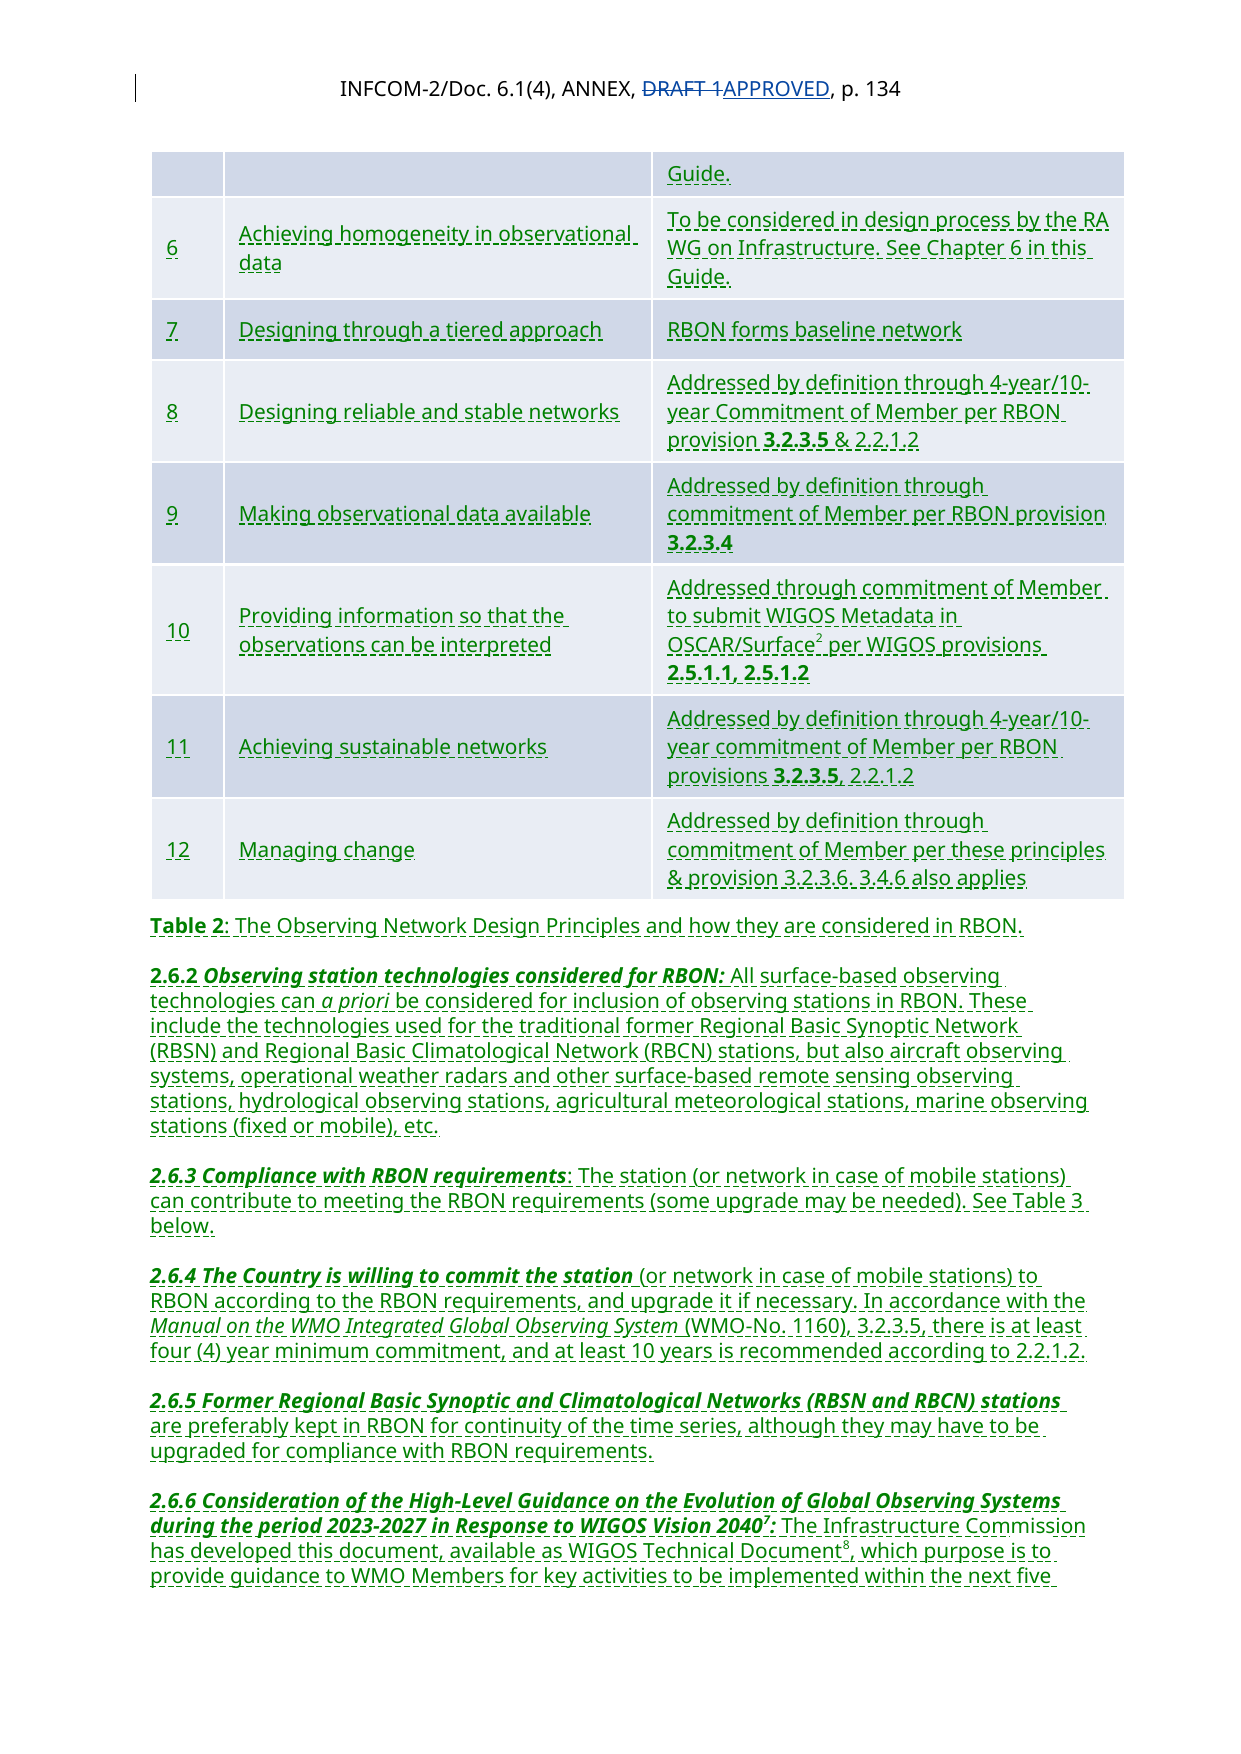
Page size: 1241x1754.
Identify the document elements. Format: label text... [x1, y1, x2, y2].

table_cell Addressed by definition through 4-year/10-year Commitment of Member per RBON provision 3.2.3.5 & 2.2.1.2 [653, 361, 1124, 461]
table_cell Addressed by definition through commitment of Member per RBON provision 3.2.3.4 [653, 463, 1124, 563]
text Table 2: The Observing Network Design Principles and how they are considered in RBON. [150, 914, 1090, 939]
table_cell Designing reliable and stable networks [225, 361, 651, 461]
table_cell RBON forms baseline network [653, 300, 1124, 359]
table_cell 5 [152, 152, 223, 196]
table_cell Achieving homogeneity in observational data [225, 198, 651, 298]
table_cell 9 [152, 463, 223, 563]
table_cell 10 [152, 566, 223, 694]
table_cell Providing information so that the observations can be interpreted [225, 566, 651, 694]
table_cell 12 [152, 799, 223, 899]
text 2.6.4 The Country is willing to commit the station (or network in case of mobile stations) to RBON according to the RBON requirements, and upgrade it if necessary. In accordance with the Manual on the WMO Integrated Global Observing System (WMO‑No. 1160), 3.2.3.5, there is at least four (4) year minimum commitment, and at least 10 years is recommended according to 2.2.1.2. [150, 1264, 1090, 1364]
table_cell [653, 152, 1124, 196]
table_cell Addressed by definition through 4-year/10-year commitment of Member per RBON provisions 3.2.3.5, 2.2.1.2 [653, 696, 1124, 797]
table_cell Addressed through commitment of Member to submit WIGOS Metadata in OSCAR/Surface2 per WIGOS provisions 2.5.1.1, 2.5.1.2 [653, 566, 1124, 694]
table_cell Managing change [225, 799, 651, 899]
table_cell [653, 198, 1124, 298]
table_cell 8 [152, 361, 223, 461]
table_cell 11 [152, 696, 223, 797]
text 2.6.2 Observing station technologies considered for RBON: All surface-based observing technologies can a priori be considered for inclusion of observing stations in RBON. These include the technologies used for the traditional former Regional Basic Synoptic Network (RBSN) and Regional Basic Climatological Network (RBCN) stations, but also aircraft observing systems, operational weather radars and other surface-based remote sensing observing stations, hydrological observing stations, agricultural meteorological stations, marine observing stations (fixed or mobile), etc. [150, 964, 1090, 1139]
table_cell Designing through a tiered approach [225, 300, 651, 359]
text 2.6.5 Former Regional Basic Synoptic and Climatological Networks (RBSN and RBCN) stations are preferably kept in RBON for continuity of the time series, although they may have to be upgraded for compliance with RBON requirements. [150, 1389, 1090, 1464]
table_cell Achieving sustainable networks [225, 696, 651, 797]
table_cell 7 [152, 300, 223, 359]
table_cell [225, 152, 651, 196]
table_cell Addressed by definition through commitment of Member per these principles & provision 3.2.3.6. 3.4.6 also applies [653, 799, 1124, 899]
table_cell Making observational data available [225, 463, 651, 563]
text 2.6.3 Compliance with RBON requirements: The station (or network in case of mobile stations) can contribute to meeting the RBON requirements (some upgrade may be needed). See Table 3 below. [150, 1164, 1090, 1239]
table_cell 6 [152, 198, 223, 298]
